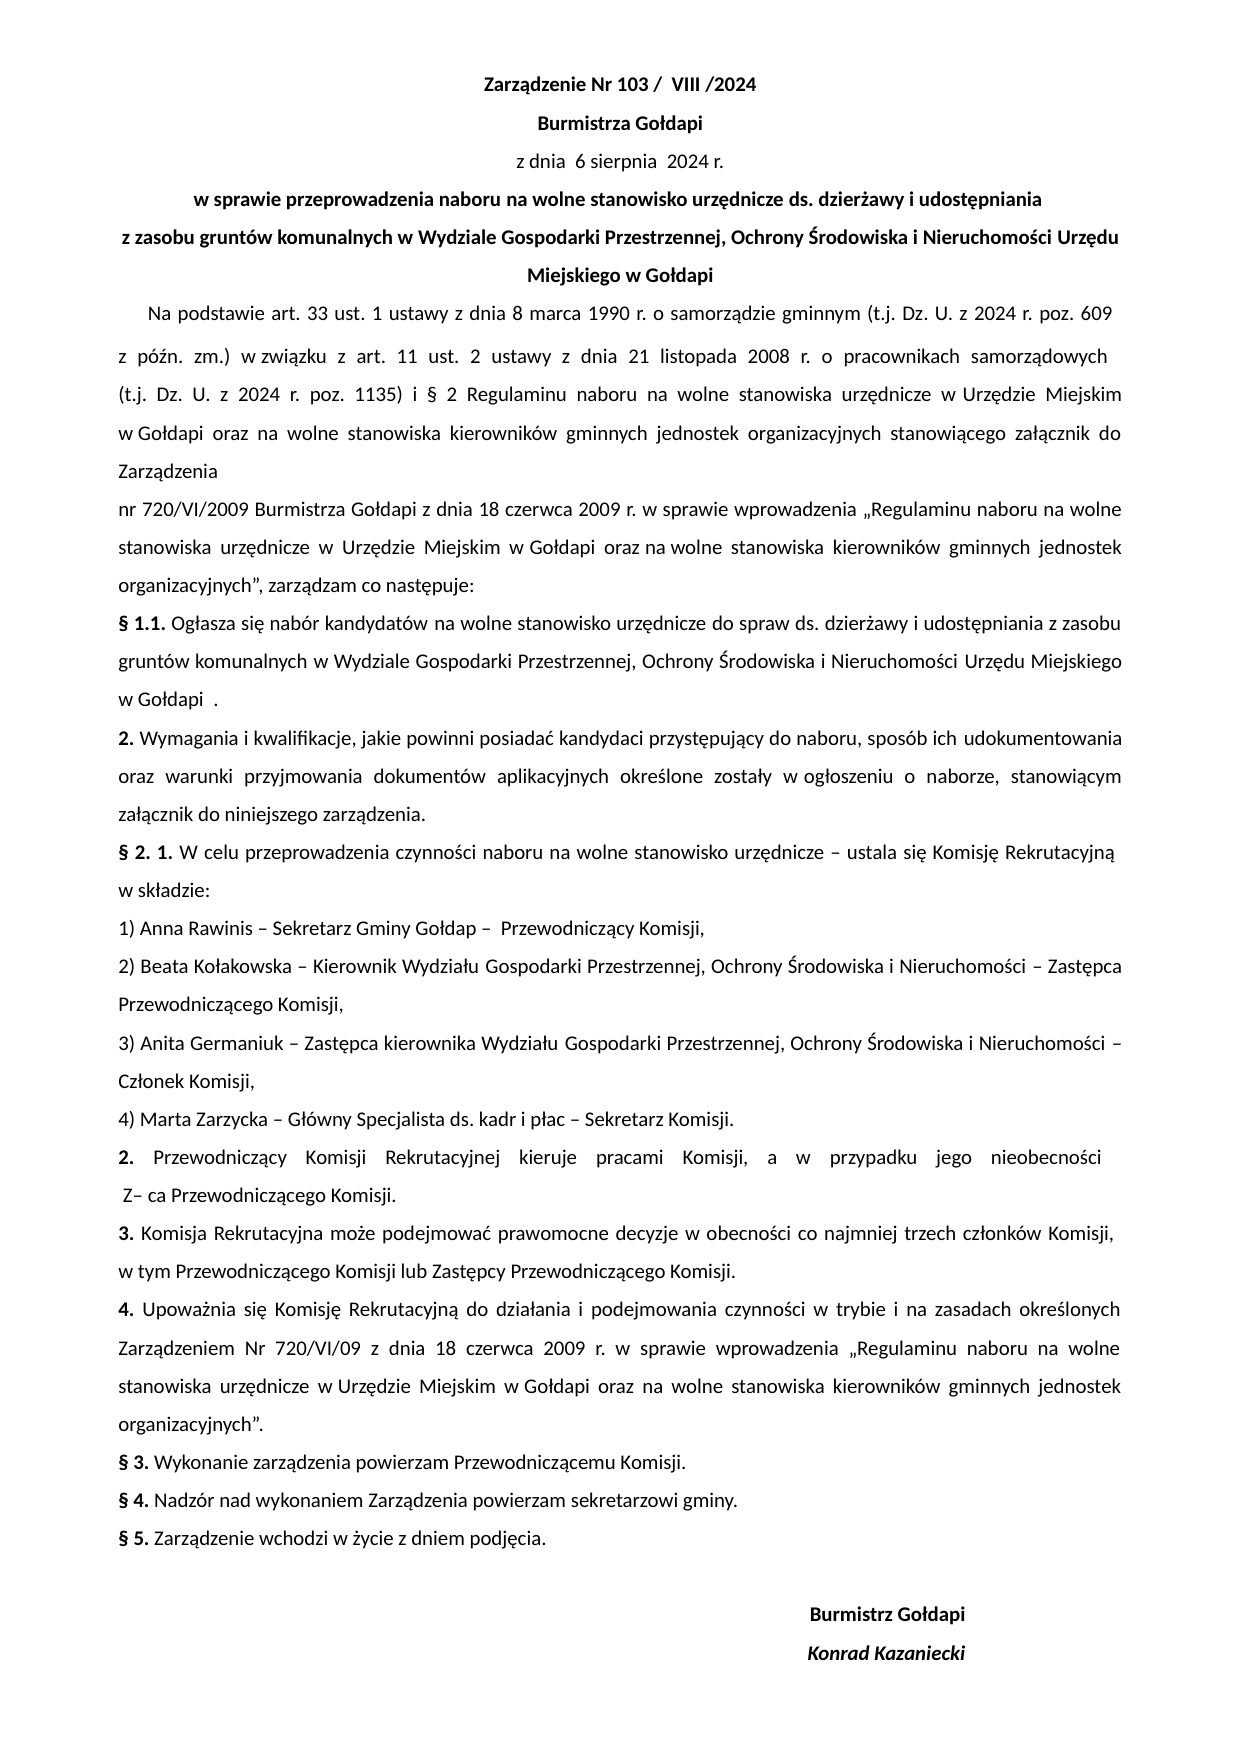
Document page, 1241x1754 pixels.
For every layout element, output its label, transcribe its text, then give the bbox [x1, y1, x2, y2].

text § 2. 1. W celu przeprowadzenia czynności naboru na wolne stanowisko urzędnicze – ustala się Komisję Rekrutacyjną w składzie: [118, 839, 1122, 903]
text Burmistrz Gołdapi [118, 1602, 1122, 1627]
text § 3. Wykonanie zarządzenia powierzam Przewodniczącemu Komisji. [118, 1449, 1122, 1474]
text 2. Przewodniczący Komisji Rekrutacyjnej kieruje pracami Komisji, a w przypadku jego nieobecności Z– ca Przewodniczącego Komisji. [118, 1144, 1122, 1208]
text 3) Anita Germaniuk – Zastępca kierownika Wydziału Gospodarki Przestrzennej, Ochrony Środowiska i Nieruchomości – Członek Komisji, [118, 1030, 1122, 1093]
text 3. Komisja Rekrutacyjna może podejmować prawomocne decyzje w obecności co najmniej trzech członków Komisji, w tym Przewodniczącego Komisji lub Zastępcy Przewodniczącego Komisji. [118, 1220, 1122, 1284]
text § 1.1. Ogłasza się nabór kandydatów na wolne stanowisko urzędnicze do spraw ds. dzierżawy i udostępniania z zasobu gruntów komunalnych w Wydziale Gospodarki Przestrzennej, Ochrony Środowiska i Nieruchomości Urzędu Miejskiego w Gołdapi . [118, 610, 1122, 712]
text Zarządzenie Nr 103 / VIII /2024 [118, 72, 1122, 97]
text z dnia 6 sierpnia 2024 r. [118, 148, 1122, 173]
text w sprawie przeprowadzenia naboru na wolne stanowisko urzędnicze ds. dzierżawy i udostępniania z zasobu gruntów komunalnych w Wydziale Gospodarki Przestrzennej, Ochrony Środowiska i Nieruchomości Urzędu Miejskiego w Gołdapi [118, 186, 1122, 288]
text Na podstawie art. 33 ust. 1 ustawy z dnia 8 marca 1990 r. o samorządzie gminnym (t.j. Dz. U. z 2024 r. poz. 609 z późn. zm.) w związku z art. 11 ust. 2 ustawy z dnia 21 listopada 2008 r. o pracownikach samorządowych (t.j. Dz. U. z 2024 r. poz. 1135) i § 2 Regulaminu naboru na wolne stanowiska urzędnicze w Urzędzie Miejskim w Gołdapi oraz na wolne stanowiska kierowników gminnych jednostek organizacyjnych stanowiącego załącznik do Zarządzenia nr 720/VI/2009 Burmistrza Gołdapi z dnia 18 czerwca 2009 r. w sprawie wprowadzenia „Regulaminu naboru na wolne stanowiska urzędnicze w Urzędzie Miejskim w Gołdapi oraz na wolne stanowiska kierowników gminnych jednostek organizacyjnych”, zarządzam co następuje: [118, 300, 1122, 598]
text § 4. Nadzór nad wykonaniem Zarządzenia powierzam sekretarzowi gminy. [118, 1487, 1122, 1513]
text Burmistrza Gołdapi [118, 110, 1122, 135]
text Konrad Kazaniecki [118, 1640, 1122, 1665]
text § 5. Zarządzenie wchodzi w życie z dniem podjęcia. [118, 1525, 1122, 1551]
text 2. Wymagania i kwalifikacje, jakie powinni posiadać kandydaci przystępujący do naboru, sposób ich udokumentowania oraz warunki przyjmowania dokumentów aplikacyjnych określone zostały w ogłoszeniu o naborze, stanowiącym załącznik do niniejszego zarządzenia. [118, 725, 1122, 826]
text 1) Anna Rawinis – Sekretarz Gminy Gołdap – Przewodniczący Komisji, [118, 915, 1122, 941]
text 2) Beata Kołakowska – Kierownik Wydziału Gospodarki Przestrzennej, Ochrony Środowiska i Nieruchomości – Zastępca Przewodniczącego Komisji, [118, 953, 1122, 1017]
text 4) Marta Zarzycka – Główny Specjalista ds. kadr i płac – Sekretarz Komisji. [118, 1106, 1122, 1131]
text 4. Upoważnia się Komisję Rekrutacyjną do działania i podejmowania czynności w trybie i na zasadach określonych Zarządzeniem Nr 720/VI/09 z dnia 18 czerwca 2009 r. w sprawie wprowadzenia „Regulaminu naboru na wolne stanowiska urzędnicze w Urzędzie Miejskim w Gołdapi oraz na wolne stanowiska kierowników gminnych jednostek organizacyjnych”. [118, 1297, 1122, 1436]
